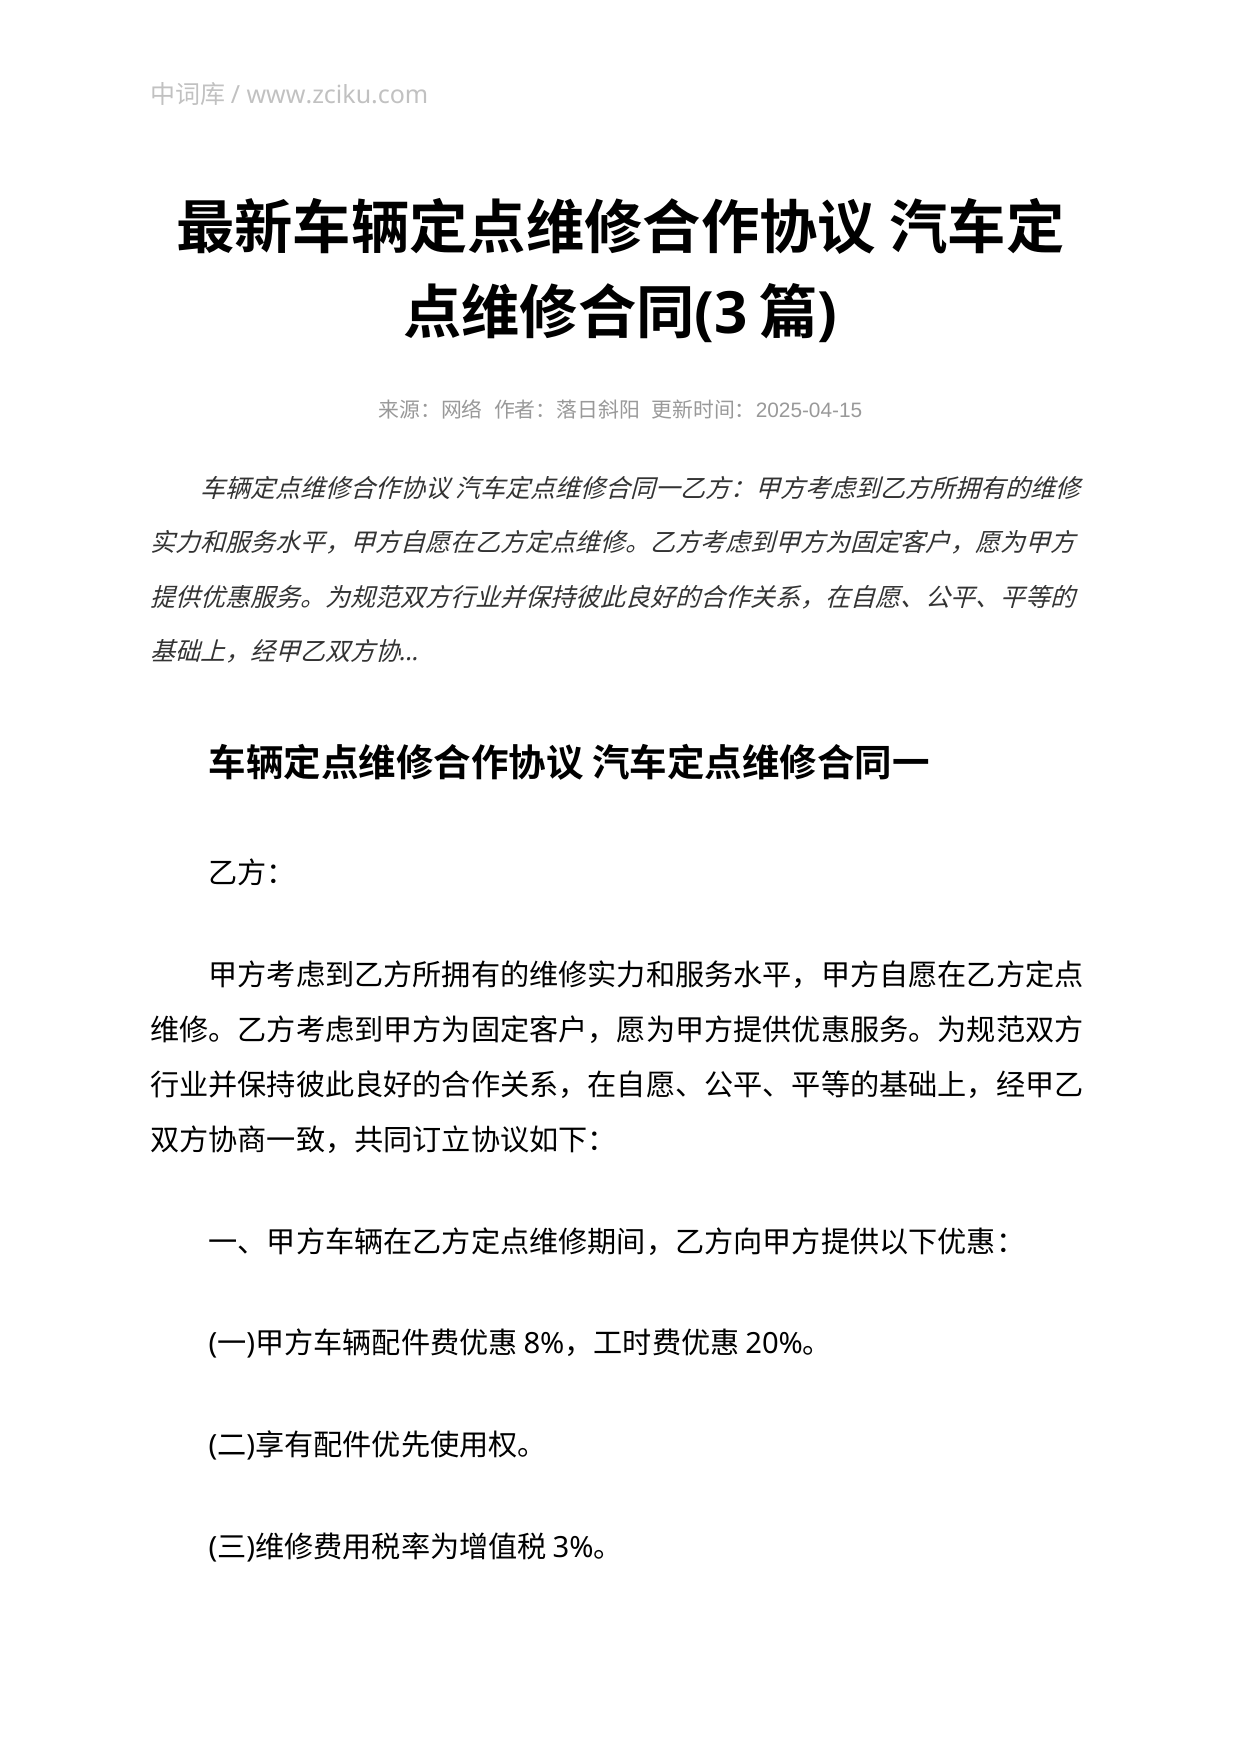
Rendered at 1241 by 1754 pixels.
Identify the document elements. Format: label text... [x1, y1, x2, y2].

text (三)维修费用税率为增值税3%。 [150, 1524, 1090, 1566]
text 车辆定点维修合作协议 汽车定点维修合同一乙方：甲方考虑到乙方所拥有的维修实力和服务水平，甲方自愿在乙方定点维修。乙方考虑到甲方为固定客户，愿为甲方提供优惠服务。为规范双方行业并保持彼此良好的合作关系，在自愿、公平、平等的基础上，经甲乙双方协... [150, 468, 1090, 668]
text 车辆定点维修合作协议 汽车定点维修合同一 [150, 733, 1090, 787]
subtitle 最新车辆定点维修合作协议 汽车定点维修合同(3篇) [150, 181, 1090, 351]
text 甲方考虑到乙方所拥有的维修实力和服务水平，甲方自愿在乙方定点维修。乙方考虑到甲方为固定客户，愿为甲方提供优惠服务。为规范双方行业并保持彼此良好的合作关系，在自愿、公平、平等的基础上，经甲乙双方协商一致，共同订立协议如下： [150, 952, 1090, 1159]
text (一)甲方车辆配件费优惠8%，工时费优惠20%。 [150, 1320, 1090, 1362]
text (二)享有配件优先使用权。 [150, 1422, 1090, 1464]
text 一、甲方车辆在乙方定点维修期间，乙方向甲方提供以下优惠： [150, 1218, 1090, 1261]
text 乙方： [150, 850, 1090, 892]
text 来源：网络 作者：落日斜阳 更新时间：2025-04-15 [150, 397, 1090, 421]
